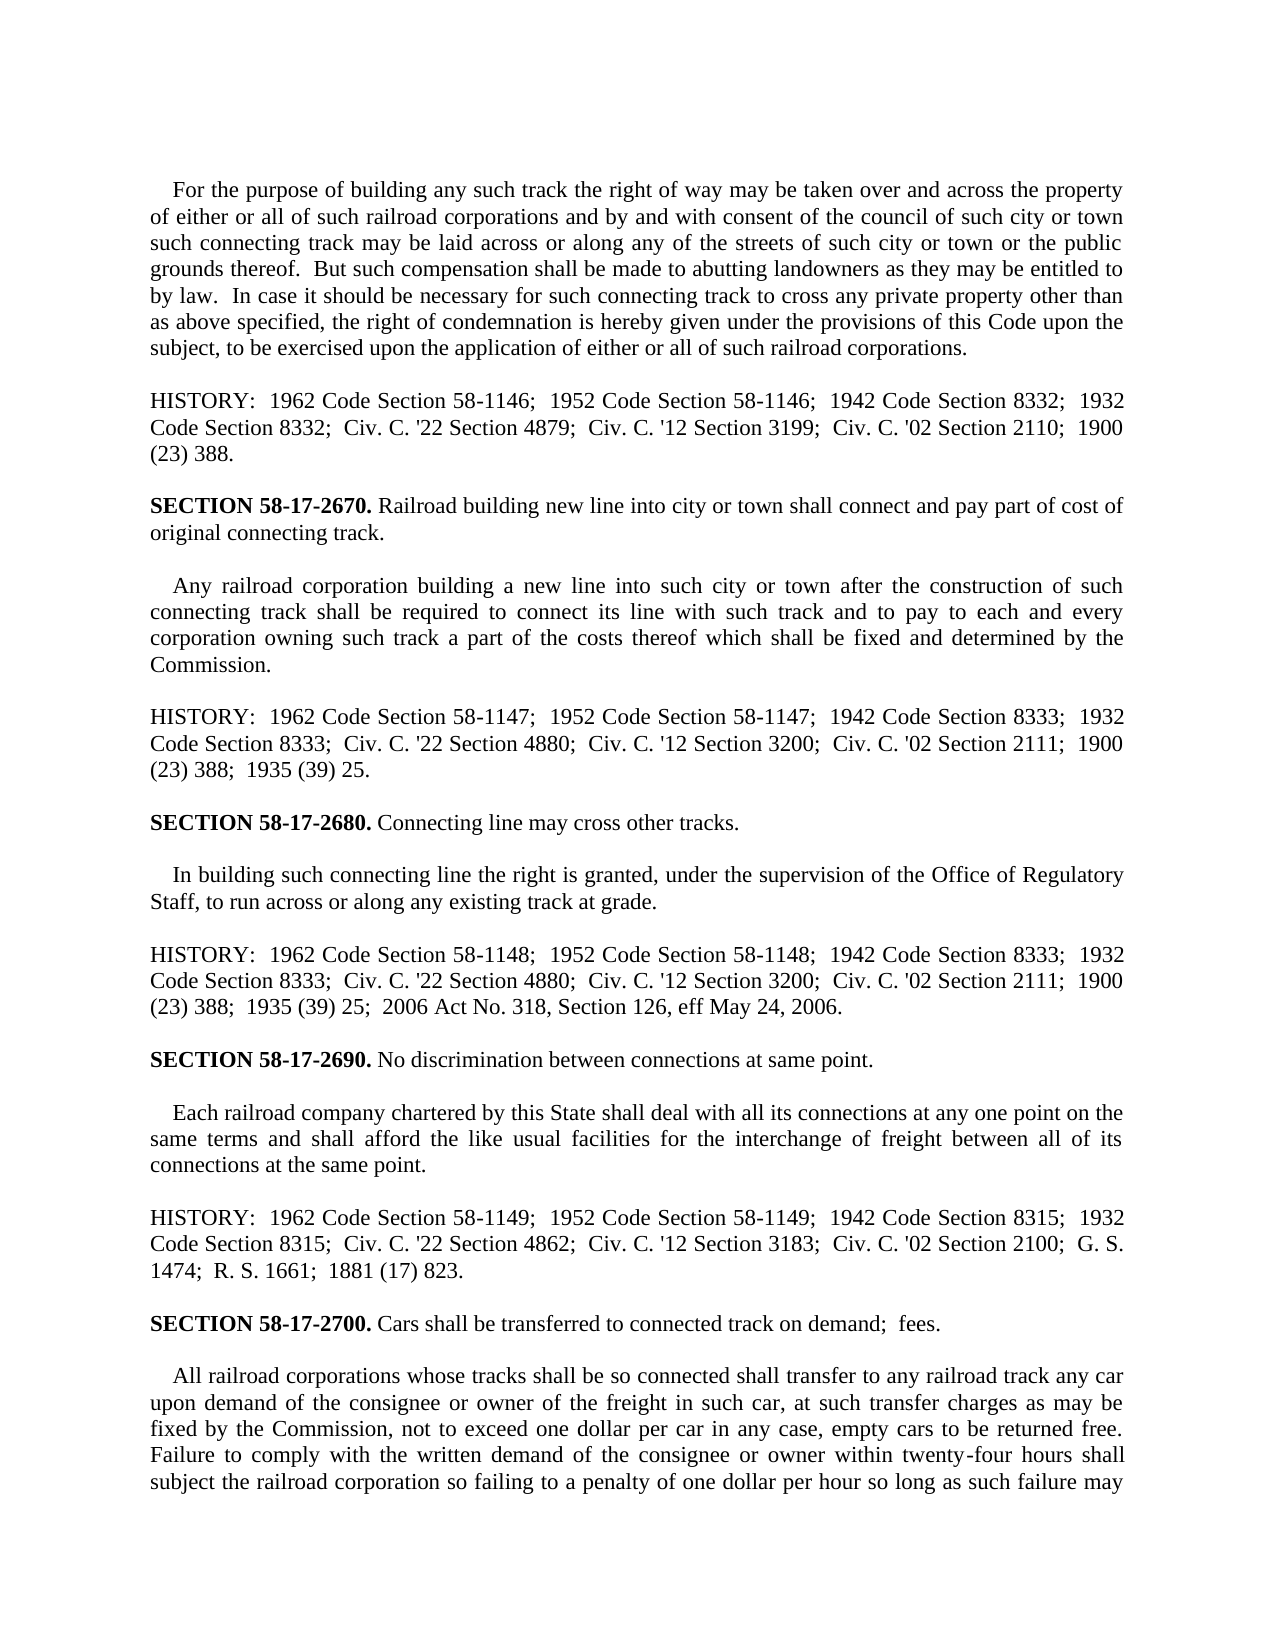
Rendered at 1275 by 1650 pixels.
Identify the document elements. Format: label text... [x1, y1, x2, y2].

text SECTION 58-17-2680. Connecting line may cross other tracks. [150, 809, 1125, 835]
text HISTORY: 1962 Code Section 58-1148; 1952 Code Section 58-1148; 1942 Code Section 8333; 1932 Code Section 8333; Civ. C. '22 Section 4880; Civ. C. '12 Section 3200; Civ. C. '02 Section 2111; 1900 (23) 388; 1935 (39) 25; 2006 Act No. 318, Section 126, eff May 24, 2006. [150, 941, 1125, 1020]
text SECTION 58-17-2670. Railroad building new line into city or town shall connect and pay part of cost of original connecting track. [150, 493, 1125, 545]
text For the purpose of building any such track the right of way may be taken over and across the property of either or all of such railroad corporations and by and with consent of the council of such city or town such connecting track may be laid across or along any of the streets of such city or town or the public grounds thereof. But such compensation shall be made to abutting landowners as they may be entitled to by law. In case it should be necessary for such connecting track to cross any private property other than as above specified, the right of condemnation is hereby given under the provisions of this Code upon the subject, to be exercised upon the application of either or all of such railroad corporations. [150, 176, 1125, 361]
text Each railroad company chartered by this State shall deal with all its connections at any one point on the same terms and shall afford the like usual facilities for the interchange of freight between all of its connections at the same point. [150, 1099, 1125, 1178]
text SECTION 58-17-2700. Cars shall be transferred to connected track on demand; fees. [150, 1309, 1125, 1336]
text HISTORY: 1962 Code Section 58-1147; 1952 Code Section 58-1147; 1942 Code Section 8333; 1932 Code Section 8333; Civ. C. '22 Section 4880; Civ. C. '12 Section 3200; Civ. C. '02 Section 2111; 1900 (23) 388; 1935 (39) 25. [150, 703, 1125, 782]
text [150, 1362, 1125, 1494]
text In building such connecting line the right is granted, under the supervision of the Office of Regulatory Staff, to run across or along any existing track at grade. [150, 862, 1125, 914]
text SECTION 58-17-2690. No discrimination between connections at same point. [150, 1046, 1125, 1072]
text HISTORY: 1962 Code Section 58-1149; 1952 Code Section 58-1149; 1942 Code Section 8315; 1932 Code Section 8315; Civ. C. '22 Section 4862; Civ. C. '12 Section 3183; Civ. C. '02 Section 2100; G. S. 1474; R. S. 1661; 1881 (17) 823. [150, 1204, 1125, 1283]
text HISTORY: 1962 Code Section 58-1146; 1952 Code Section 58-1146; 1942 Code Section 8332; 1932 Code Section 8332; Civ. C. '22 Section 4879; Civ. C. '12 Section 3199; Civ. C. '02 Section 2110; 1900 (23) 388. [150, 387, 1125, 466]
text Any railroad corporation building a new line into such city or town after the construction of such connecting track shall be required to connect its line with such track and to pay to each and every corporation owning such track a part of the costs thereof which shall be fixed and determined by the Commission. [150, 572, 1125, 677]
